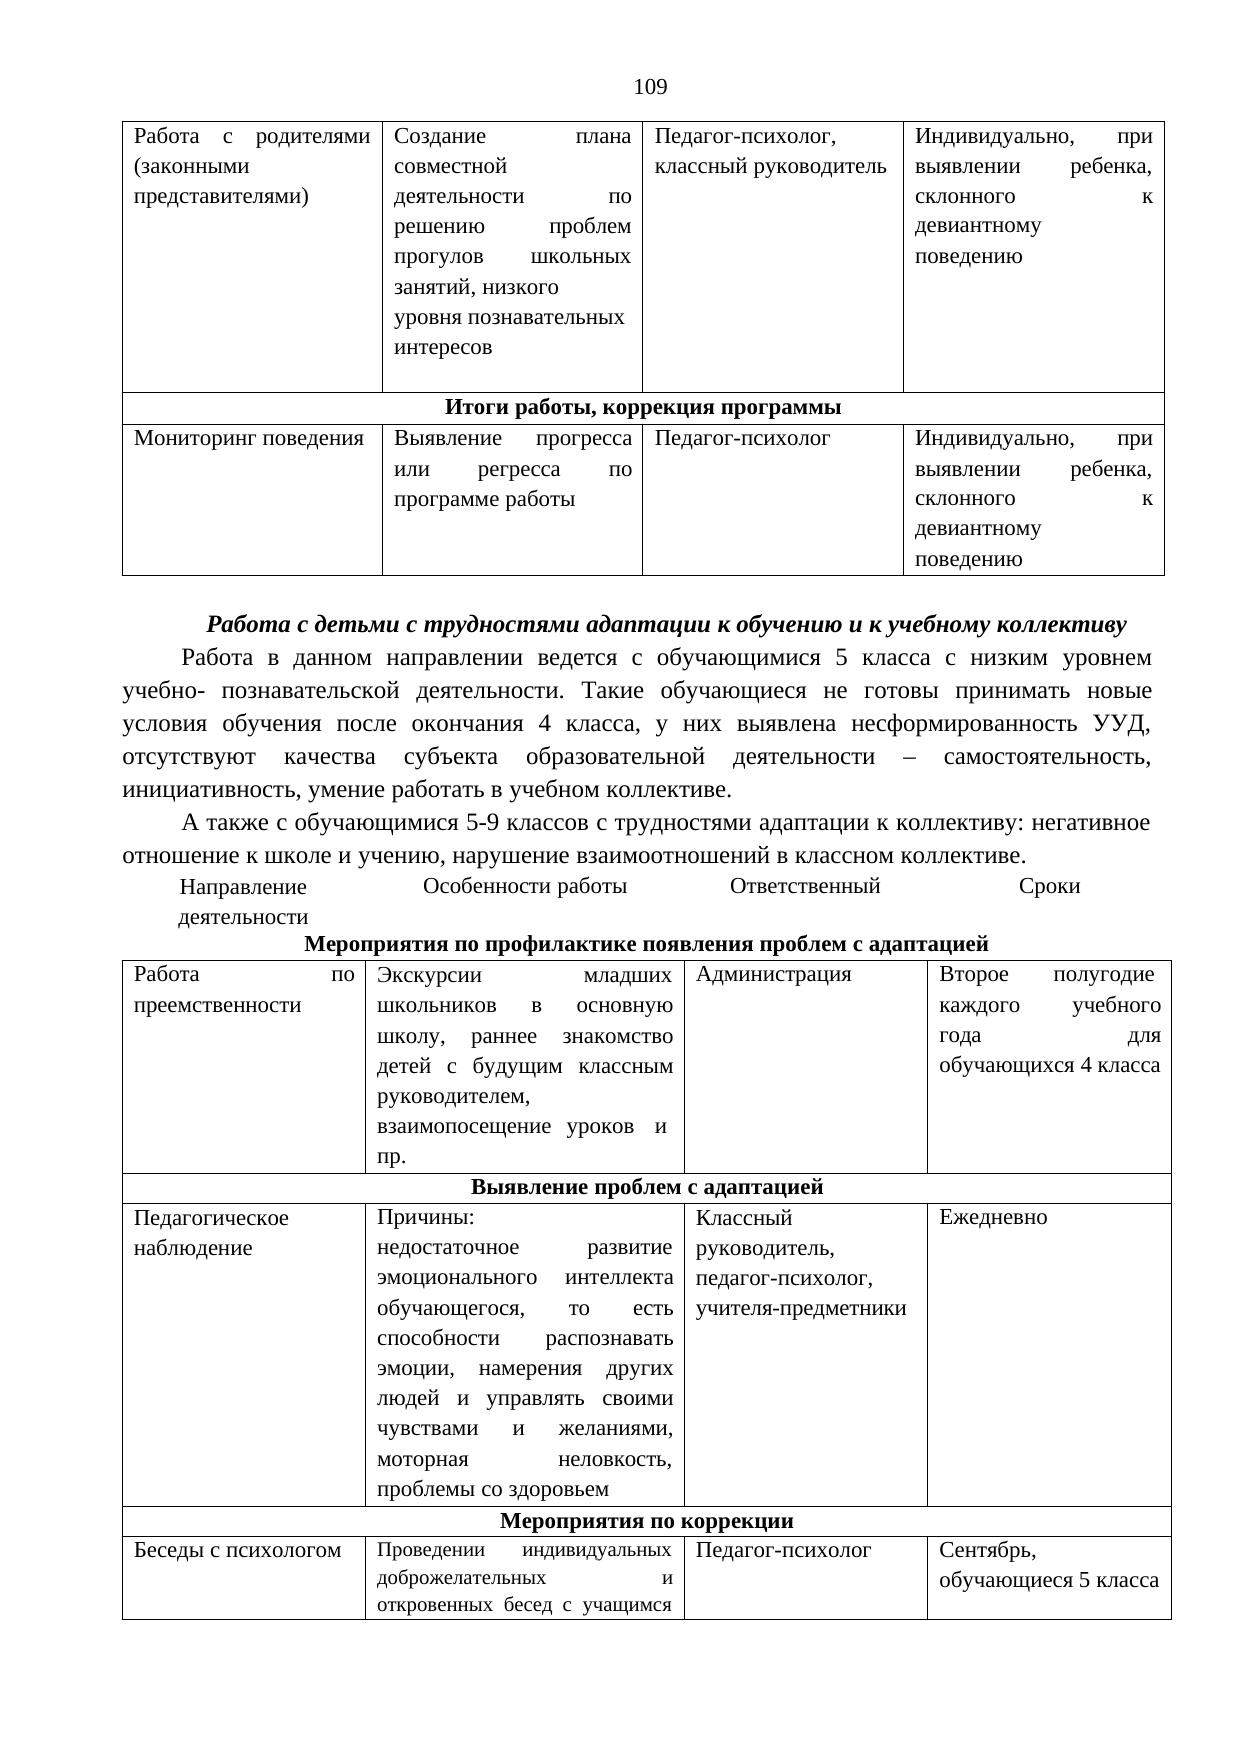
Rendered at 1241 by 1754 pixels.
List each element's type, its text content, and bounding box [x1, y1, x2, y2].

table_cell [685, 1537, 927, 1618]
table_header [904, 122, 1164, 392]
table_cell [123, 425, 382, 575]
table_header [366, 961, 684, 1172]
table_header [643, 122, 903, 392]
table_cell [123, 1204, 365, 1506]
text Мероприятия по профилактике появления проблем с адаптацией [143, 930, 1150, 956]
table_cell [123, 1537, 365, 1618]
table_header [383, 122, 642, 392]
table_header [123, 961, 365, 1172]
text А также с обучающимися 5-9 классов с трудностями адаптации к коллективу: негативное отношение к школе и учению, нарушение взаимоотношений в классном коллективе. [122, 807, 1152, 868]
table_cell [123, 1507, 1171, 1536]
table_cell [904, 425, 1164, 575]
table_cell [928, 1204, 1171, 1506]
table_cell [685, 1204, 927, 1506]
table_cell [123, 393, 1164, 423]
text Работа в данном направлении ведется с обучающимися 5 класса с низким уровнем учебно- познавательской деятельности. Такие обучающиеся не готовы принимать новые условия обучения после окончания 4 класса, у них выявлена несформированность УУД, отсутствуют качества субъекта образовательной деятельности – самостоятельность, инициативность, умение работать в учебном коллективе. [122, 642, 1152, 802]
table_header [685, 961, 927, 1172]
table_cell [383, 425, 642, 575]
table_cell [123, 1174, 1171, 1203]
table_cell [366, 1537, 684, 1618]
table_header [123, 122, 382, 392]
text Особенности работы Ответственный Сроки [313, 873, 1190, 899]
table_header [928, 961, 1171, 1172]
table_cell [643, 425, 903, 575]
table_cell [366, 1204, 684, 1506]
subtitle Работа с детьми с трудностями адаптации к обучению и к учебному коллективу [206, 609, 1217, 638]
text Направление деятельности [178, 873, 311, 929]
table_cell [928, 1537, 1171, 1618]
